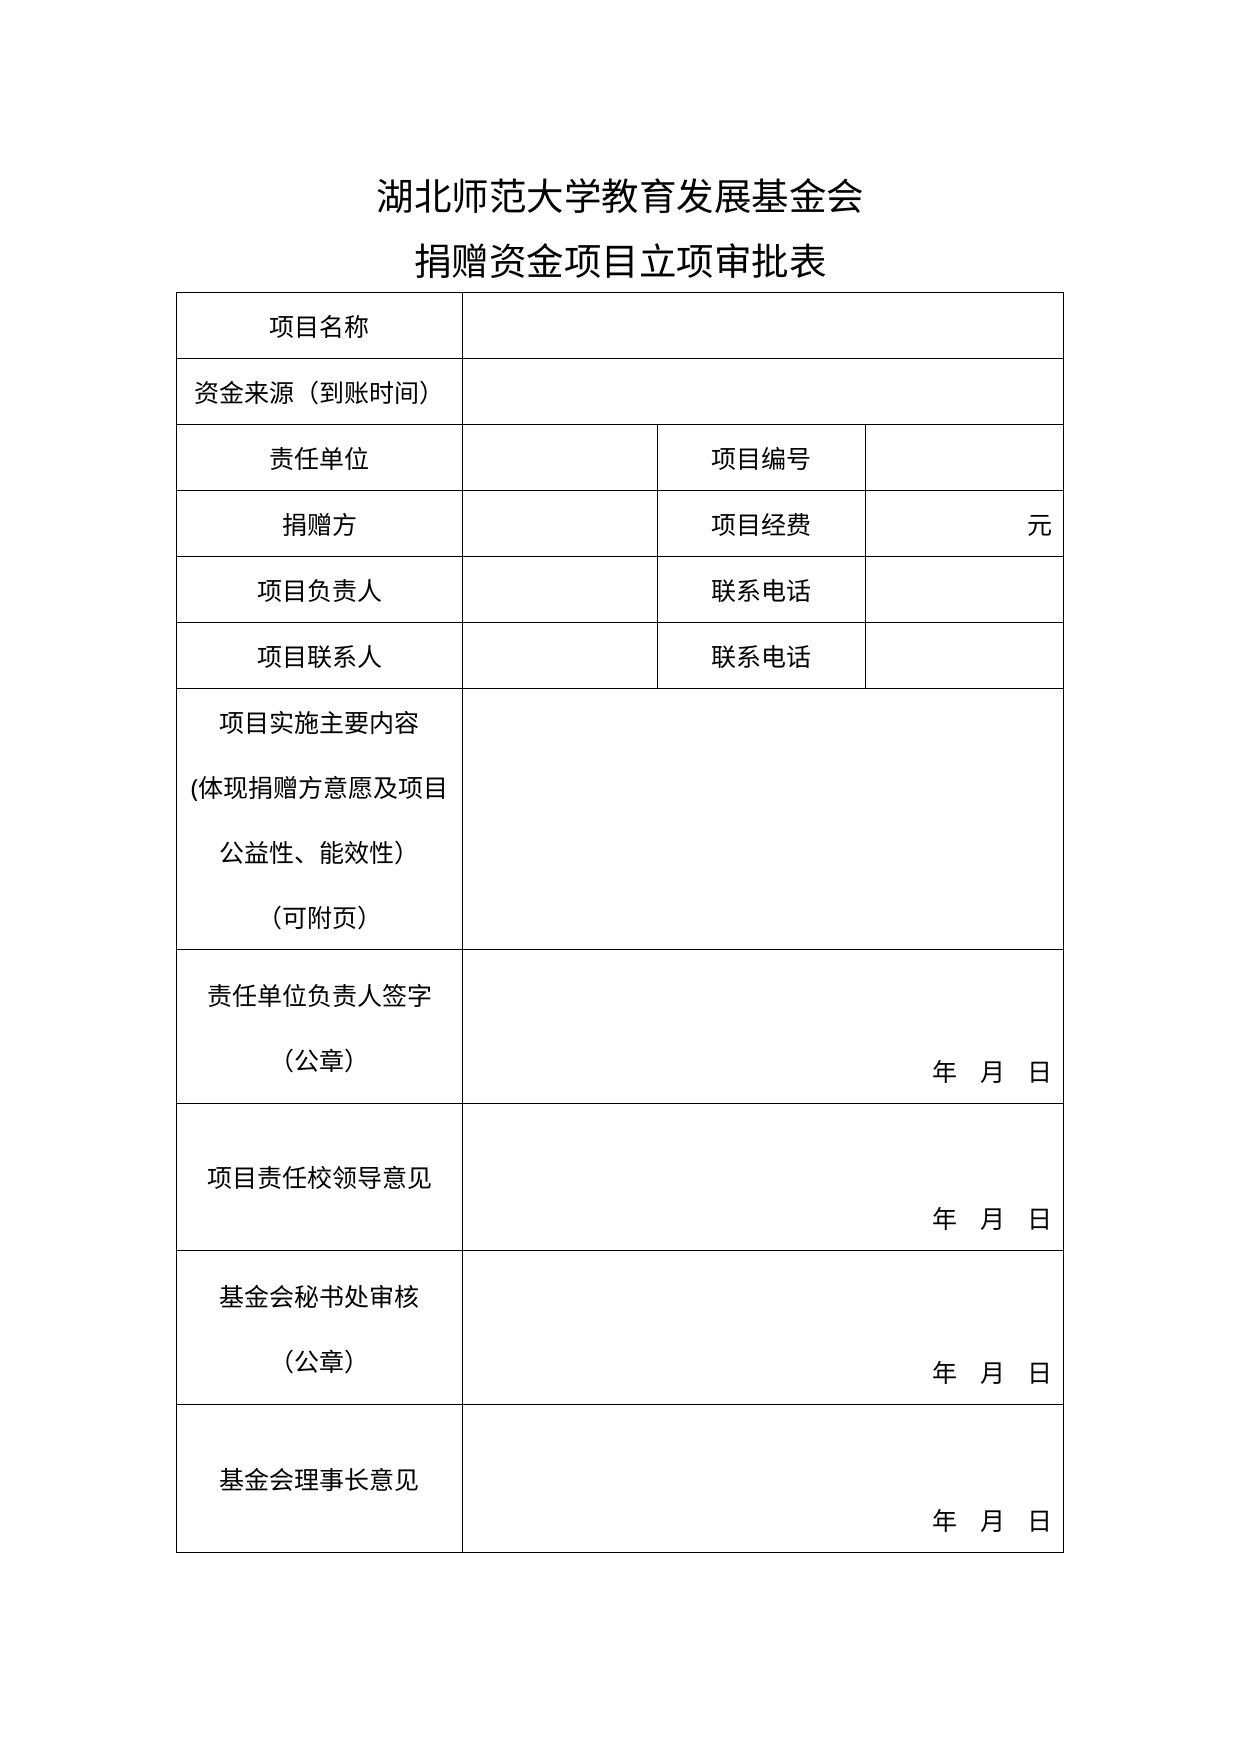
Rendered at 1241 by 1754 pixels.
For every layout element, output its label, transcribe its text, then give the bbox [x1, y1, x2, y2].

table_cell 责任单位负责人签字 （公章） [177, 950, 462, 1103]
table_cell 基金会理事长意见 [177, 1405, 462, 1552]
table_cell 项目经费 [658, 491, 865, 556]
table_cell 元 [866, 491, 1063, 556]
table_cell [463, 425, 657, 490]
table_cell 联系电话 [658, 623, 865, 688]
text 湖北师范大学教育发展基金会 [187, 162, 1053, 227]
table_header [463, 293, 1063, 358]
text 捐赠资金项目立项审批表 [187, 227, 1053, 292]
table_cell 联系电话 [658, 557, 865, 622]
table_cell 项目负责人 [177, 557, 462, 622]
table_cell 基金会秘书处审核 （公章） [177, 1251, 462, 1404]
table_cell [463, 557, 657, 622]
table_cell 年 月 日 [463, 950, 1063, 1103]
table_cell 责任单位 [177, 425, 462, 490]
table_cell 项目编号 [658, 425, 865, 490]
table_cell [463, 359, 1063, 424]
table_cell [866, 623, 1063, 688]
table_cell [866, 557, 1063, 622]
table_cell [866, 425, 1063, 490]
table_cell 项目责任校领导意见 [177, 1104, 462, 1250]
table_cell 项目联系人 [177, 623, 462, 688]
table_cell 资金来源（到账时间） [177, 359, 462, 424]
table_cell 捐赠方 [177, 491, 462, 556]
table_cell 年 月 日 [463, 1405, 1063, 1552]
table_cell [463, 623, 657, 688]
table_cell [463, 689, 1063, 949]
table_cell 年 月 日 [463, 1251, 1063, 1404]
table_cell 项目实施主要内容 (体现捐赠方意愿及项目公益性、能效性） （可附页） [177, 689, 462, 949]
table_cell 年 月 日 [463, 1104, 1063, 1250]
table_cell [463, 491, 657, 556]
table_header 项目名称 [177, 293, 462, 358]
